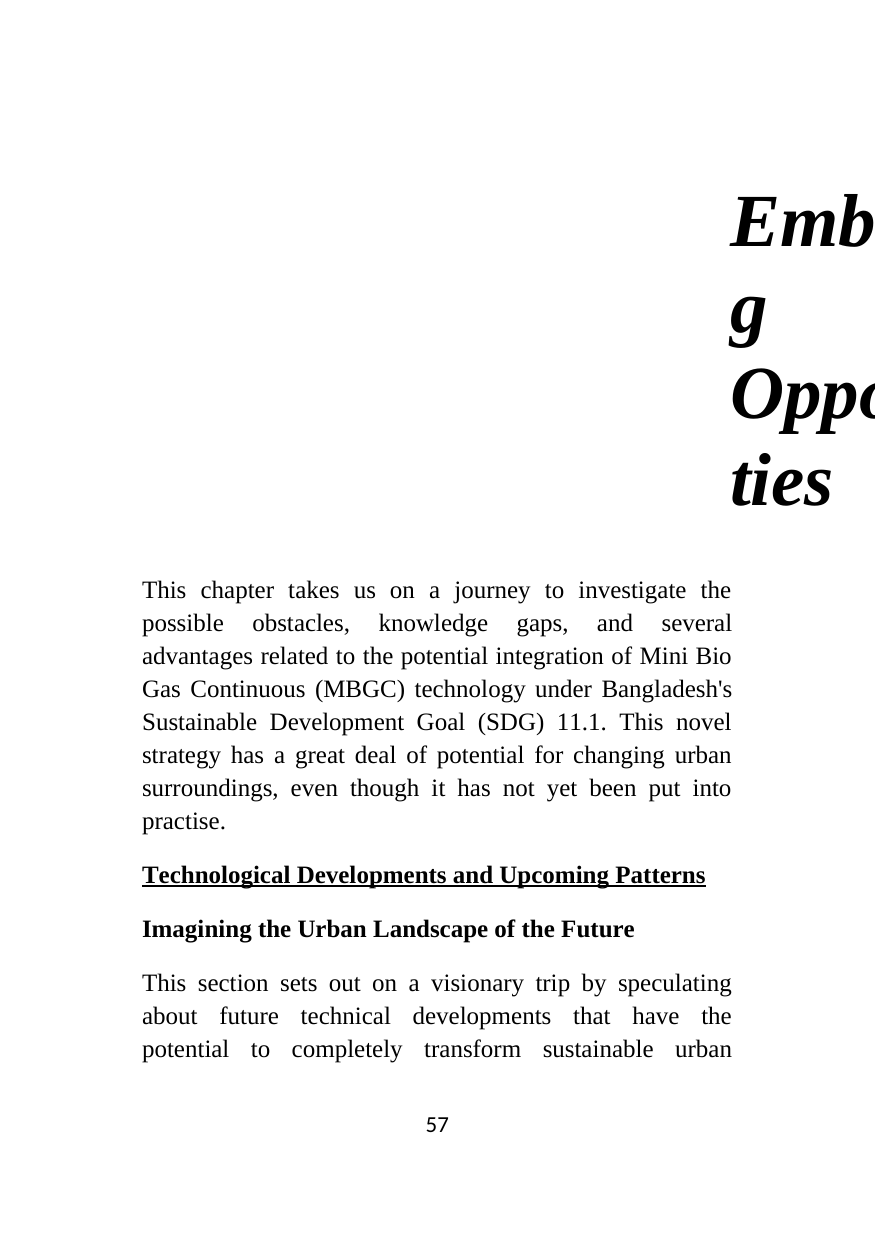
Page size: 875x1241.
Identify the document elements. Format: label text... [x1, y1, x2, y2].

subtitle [730, 177, 874, 522]
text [142, 968, 732, 1063]
text Technological Developments and Upcoming Patterns [142, 860, 732, 889]
text Imagining the Urban Landscape of the Future [142, 914, 732, 943]
text This chapter takes us on a journey to investigate the possible obstacles, knowledge gaps, and several advantages related to the potential integration of Mini Bio Gas Continuous (MBGC) technology under Bangladesh's Sustainable Development Goal (SDG) 11.1. This novel strategy has a great deal of potential for changing urban surroundings, even though it has not yet been put into practise. [142, 575, 732, 835]
